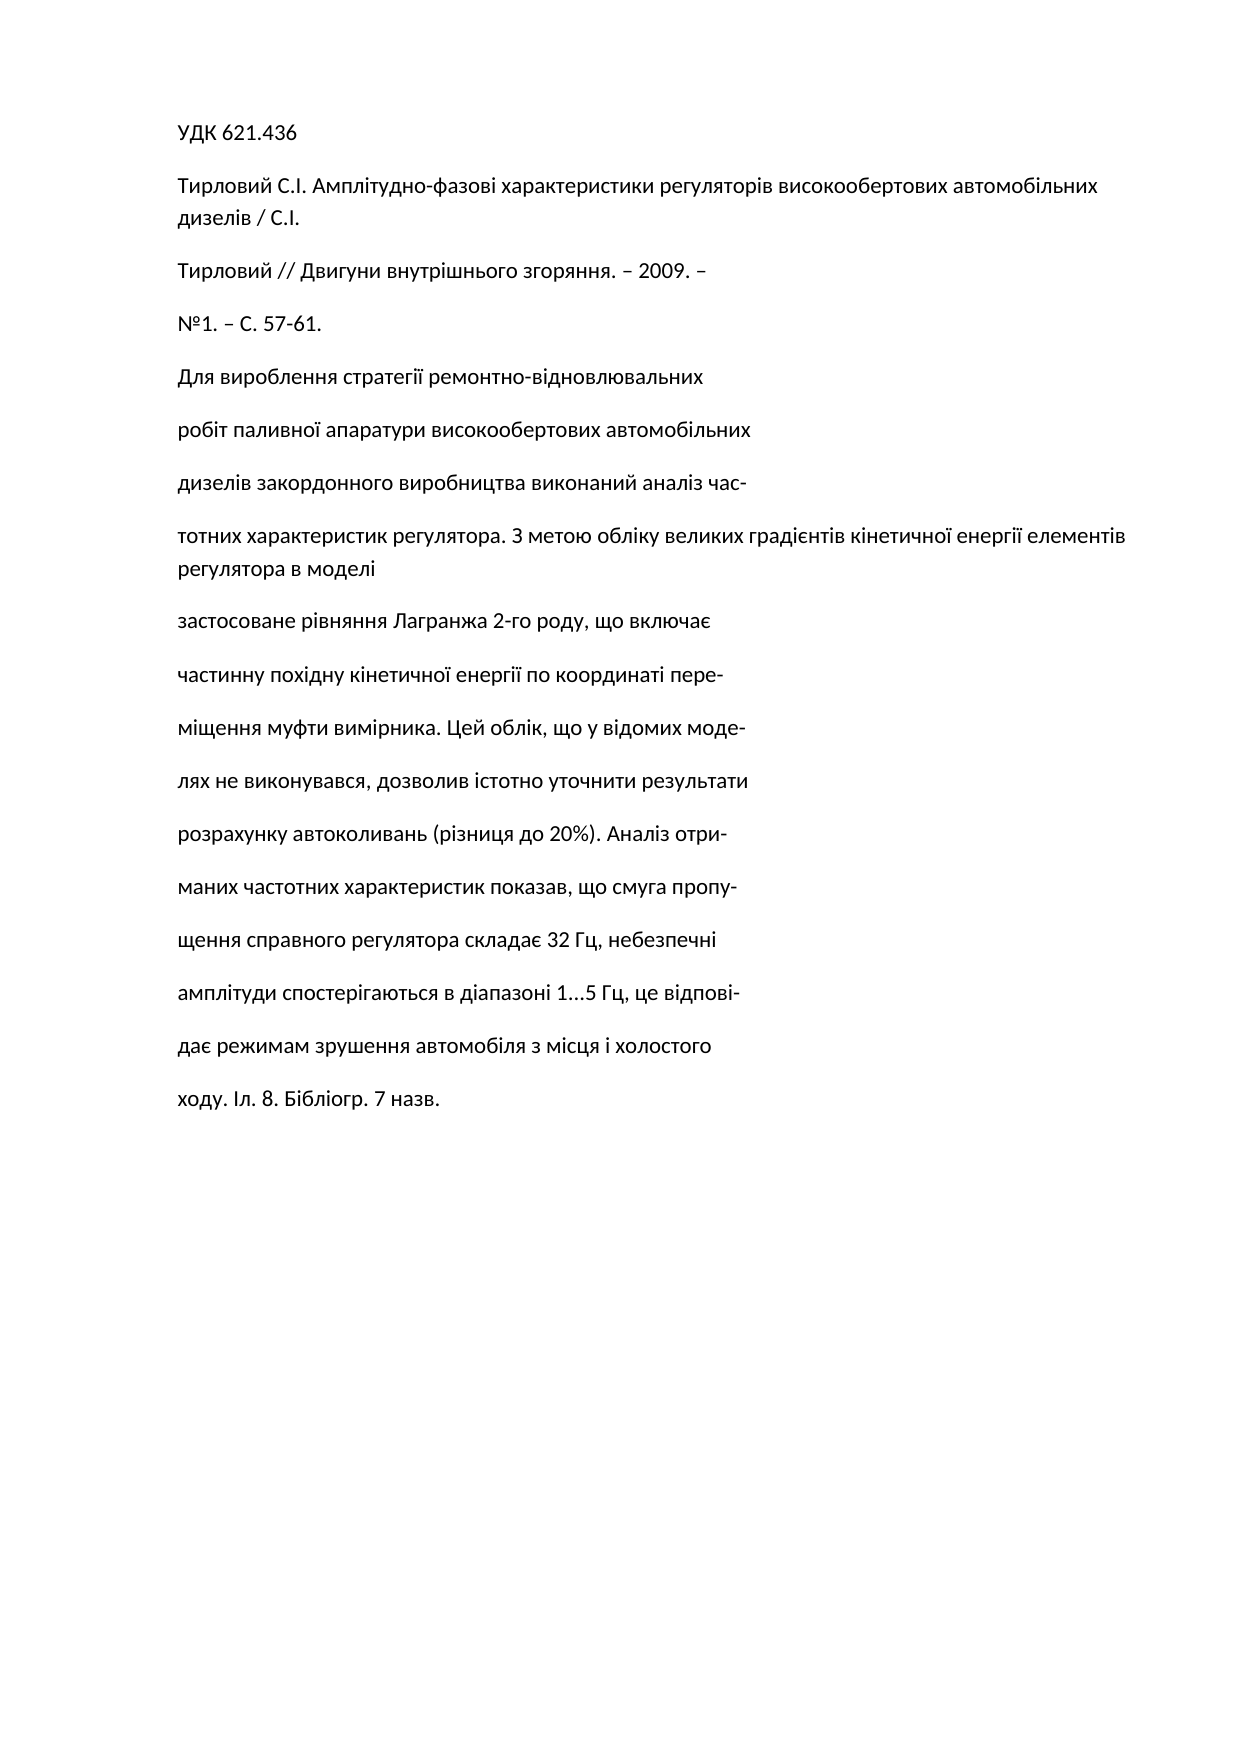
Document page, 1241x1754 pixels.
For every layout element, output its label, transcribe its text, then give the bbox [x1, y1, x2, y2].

text лях не виконувався, дозволив істотно уточнити результати [177, 766, 1152, 794]
text застосоване рівняння Лагранжа 2-го роду, що включає [177, 607, 1152, 635]
text маних частотних характеристик показав, що смуга пропу- [177, 872, 1152, 900]
text розрахунку автоколивань (різниця до 20%). Аналіз отри- [177, 819, 1152, 847]
text Тирловий С.І. Амплітудно-фазові характеристики регуляторів високообертових автомобільних дизелів / С.І. [177, 171, 1152, 231]
text ходу. Іл. 8. Бібліогр. 7 назв. [177, 1084, 1152, 1112]
text дизелів закордонного виробництва виконаний аналіз час- [177, 468, 1152, 496]
text УДК 621.436 [177, 118, 1152, 146]
text Тирловий // Двигуни внутрішнього згоряння. – 2009. – [177, 256, 1152, 284]
text дає режимам зрушення автомобіля з місця і холостого [177, 1031, 1152, 1059]
text щення справного регулятора складає 32 Гц, небезпечні [177, 925, 1152, 953]
text амплітуди спостерігаються в діапазоні 1...5 Гц, це відпові- [177, 978, 1152, 1006]
text №1. – С. 57-61. [177, 309, 1152, 337]
text міщення муфти вимірника. Цей облік, що у відомих моде- [177, 713, 1152, 741]
text робіт паливної апаратури високообертових автомобільних [177, 415, 1152, 443]
text Для вироблення стратегії ремонтно-відновлювальних [177, 362, 1152, 390]
text частинну похідну кінетичної енергії по координаті пере- [177, 660, 1152, 688]
text тотних характеристик регулятора. З метою обліку великих градієнтів кінетичної енергії елементів регулятора в моделі [177, 521, 1152, 582]
